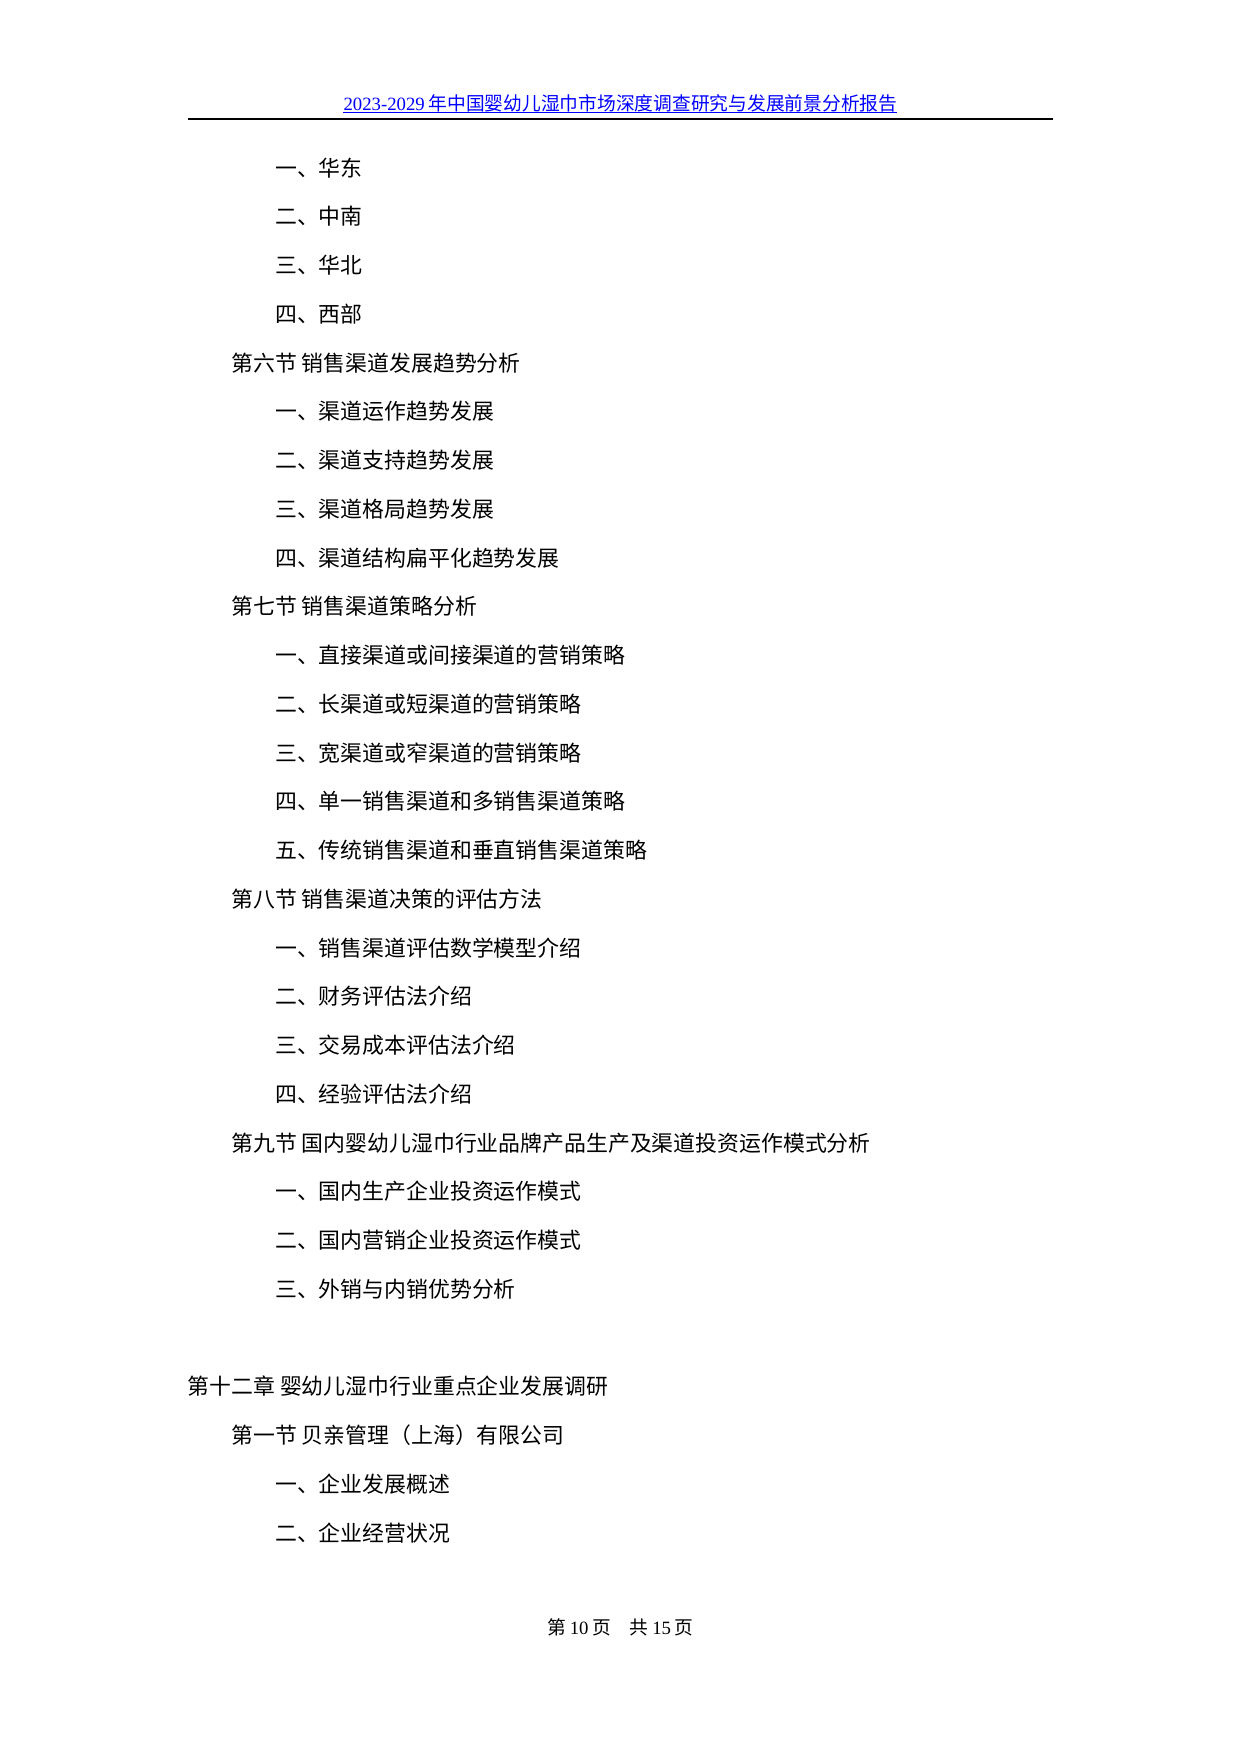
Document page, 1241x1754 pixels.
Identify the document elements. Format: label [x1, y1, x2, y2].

text [187, 150, 1053, 1548]
